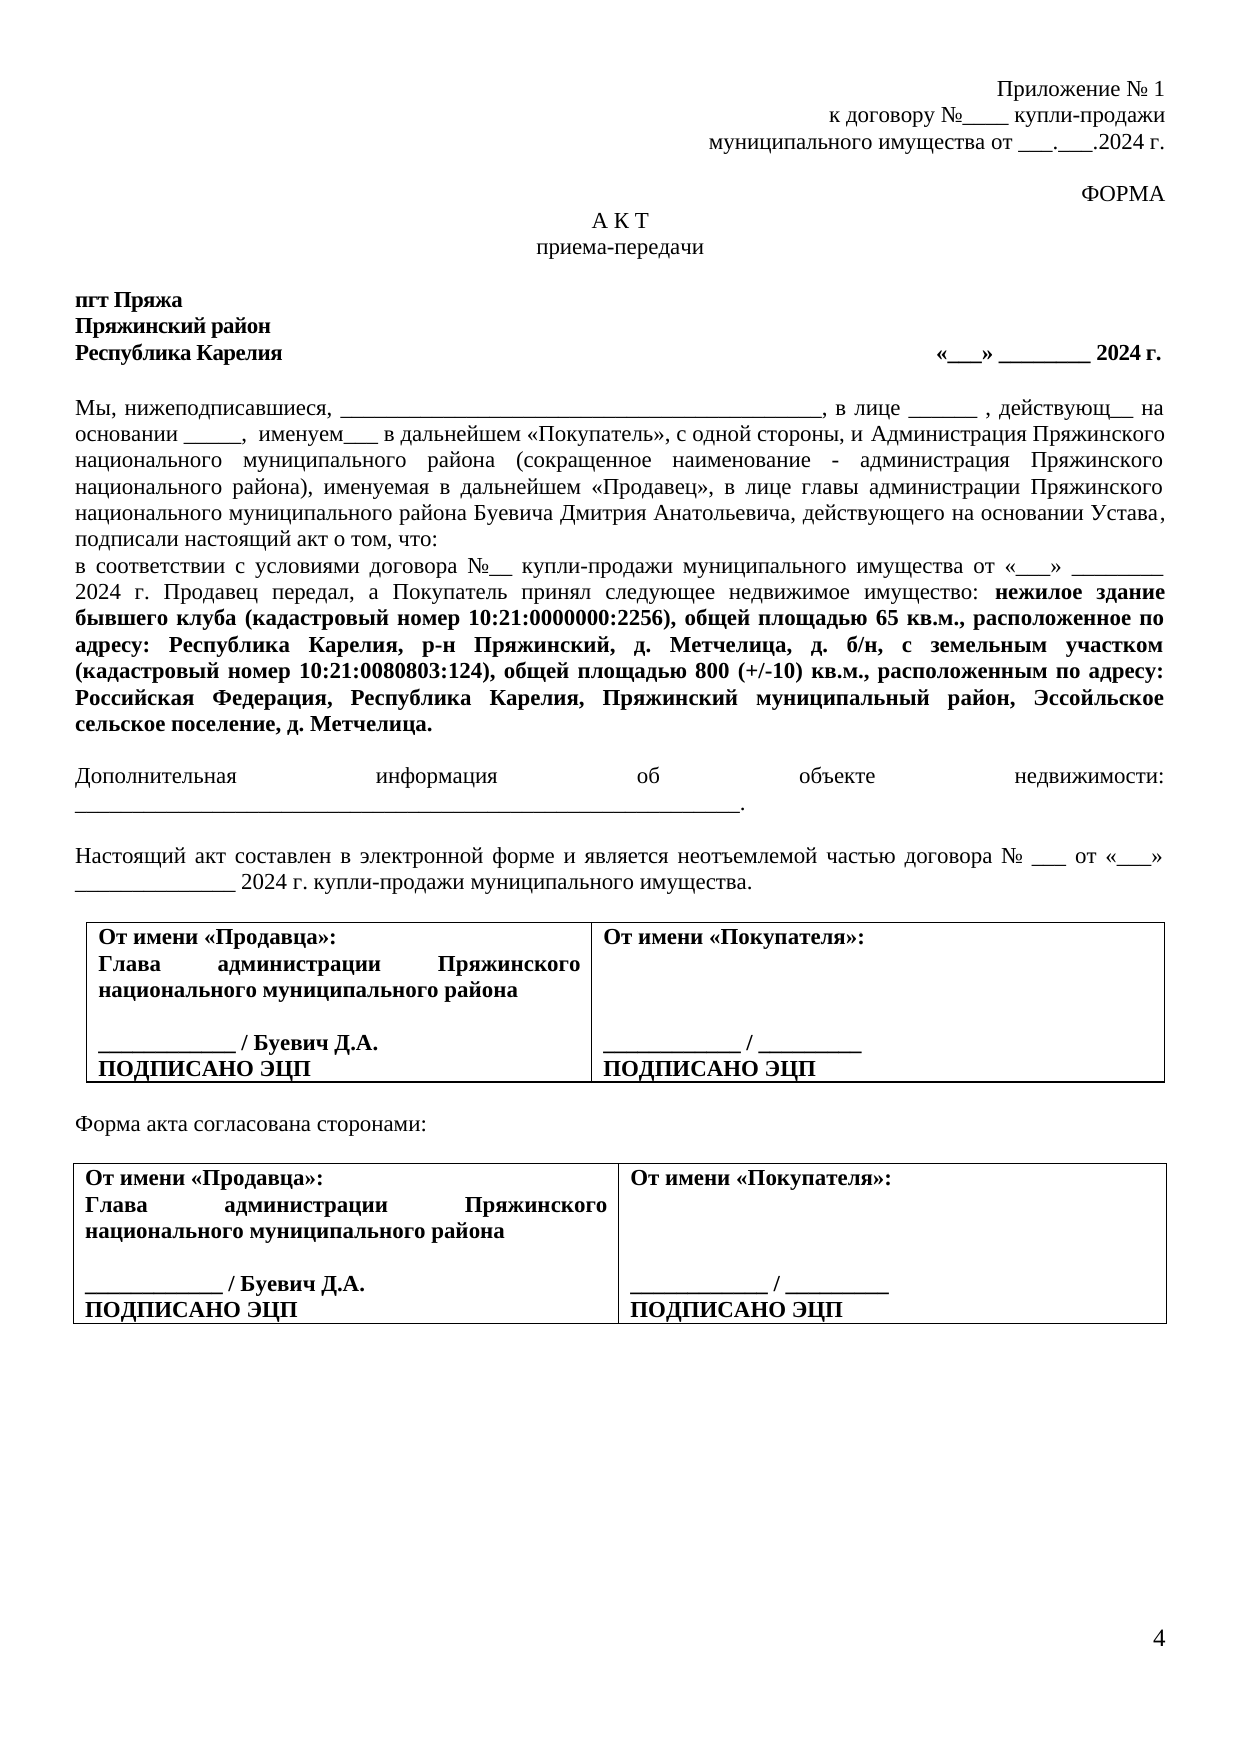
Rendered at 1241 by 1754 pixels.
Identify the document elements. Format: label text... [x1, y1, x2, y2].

text Настоящий акт составлен в электронной форме и является неотъемлемой частью договора № ___ от «___» ______________ 2024 г. купли-продажи муниципального имущества. [75, 842, 1165, 894]
text приема-передачи [75, 233, 1165, 259]
text А К Т [75, 207, 1165, 233]
text Республика Карелия «___» ________ 2024 г. [75, 338, 1165, 365]
text пгт Пряжа [75, 286, 1165, 312]
text Приложение № 1 [75, 75, 1165, 101]
text ФОРМА [75, 180, 1165, 207]
table_header От имени «Покупателя»: ____________ / _________ ПОДПИСАНО ЭЦП [619, 1164, 1166, 1322]
text Форма акта согласована сторонами: [75, 1111, 1165, 1137]
text к договору №____ купли-продажи [75, 101, 1165, 128]
text муниципального имущества от ___.___.2024 г. [75, 128, 1165, 154]
table_header От имени «Продавца»: Глава администрации Пряжинского национального муниципального района ____________ / Буевич Д.А. ПОДПИСАНО ЭЦП [74, 1164, 618, 1322]
table_header [1165, 894, 1173, 1084]
text Пряжинский район [75, 312, 1165, 338]
text Мы, нижеподписавшиеся, __________________________________________, в лице ______ , действующ__ на основании _____, именуем___ в дальнейшем «Покупатель», с одной стороны, и Администрация Пряжинского национального муниципального района (сокращенное наименование - администрация Пряжинского национального района), именуемая в дальнейшем «Продавец», в лице главы администрации Пряжинского национального муниципального района Буевича Дмитрия Анатольевича, действующего на основании Устава, подписали настоящий акт о том, что: [75, 394, 1165, 552]
table_header [74, 894, 1164, 1084]
text Дополнительная информация об объекте недвижимости: __________________________________________________________. [75, 763, 1165, 815]
text в соответствии с условиями договора №__ купли-продажи муниципального имущества от «___» ________ 2024 г. Продавец передал, а Покупатель принял следующее недвижимое имущество: нежилое здание бывшего клуба (кадастровый номер 10:21:0000000:2256), общей площадью 65 кв.м., расположенное по адресу: Республика Карелия, р-н Пряжинский, д. Метчелица, д. б/н, с земельным участком (кадастровый номер 10:21:0080803:124), общей площадью 800 (+/-10) кв.м., расположенным по адресу: Российская Федерация, Республика Карелия, Пряжинский муниципальный район, Эссойльское сельское поселение, д. Метчелица. [75, 552, 1165, 736]
